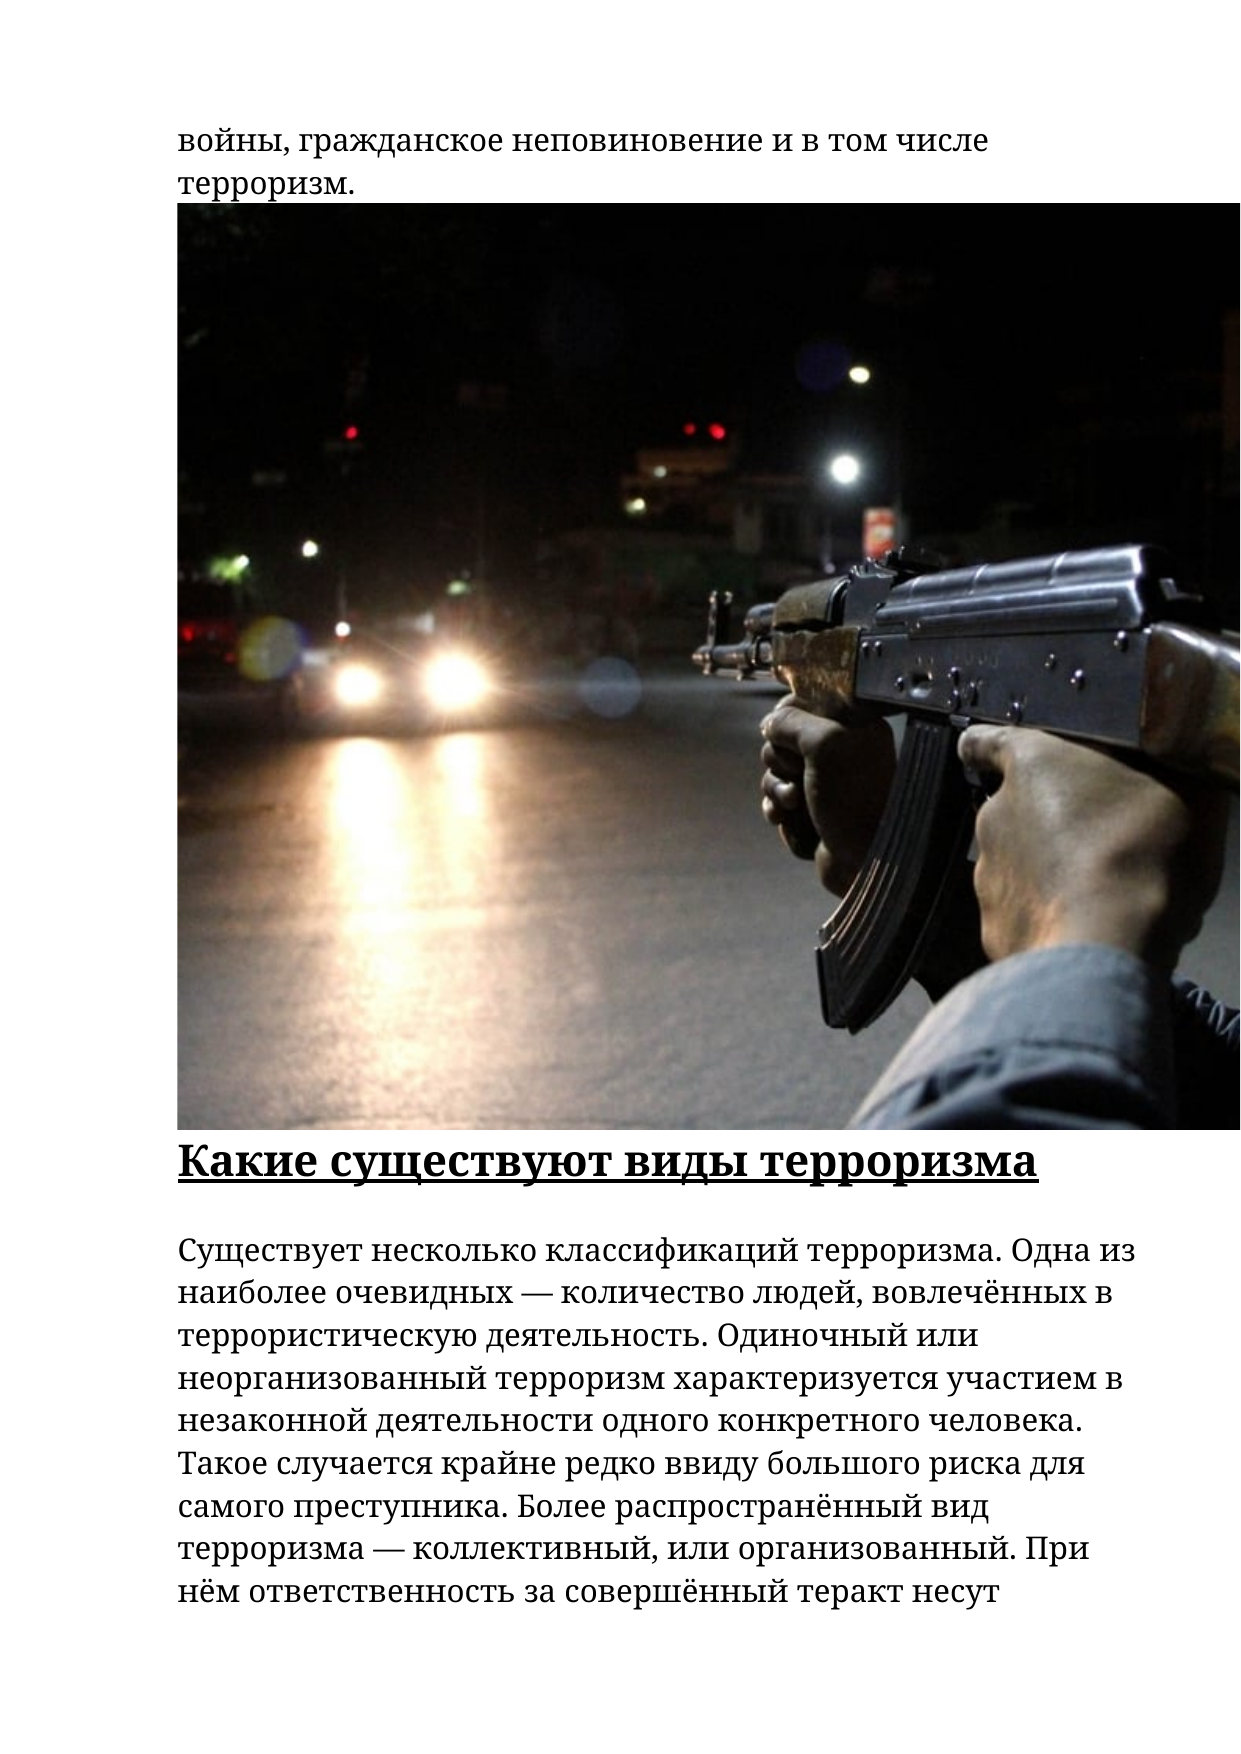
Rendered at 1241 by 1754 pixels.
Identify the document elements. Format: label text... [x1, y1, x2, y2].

picture [177, 203, 1241, 1130]
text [177, 118, 1152, 203]
text Какие существуют виды терроризма [177, 1130, 1152, 1189]
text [177, 1228, 1152, 1611]
